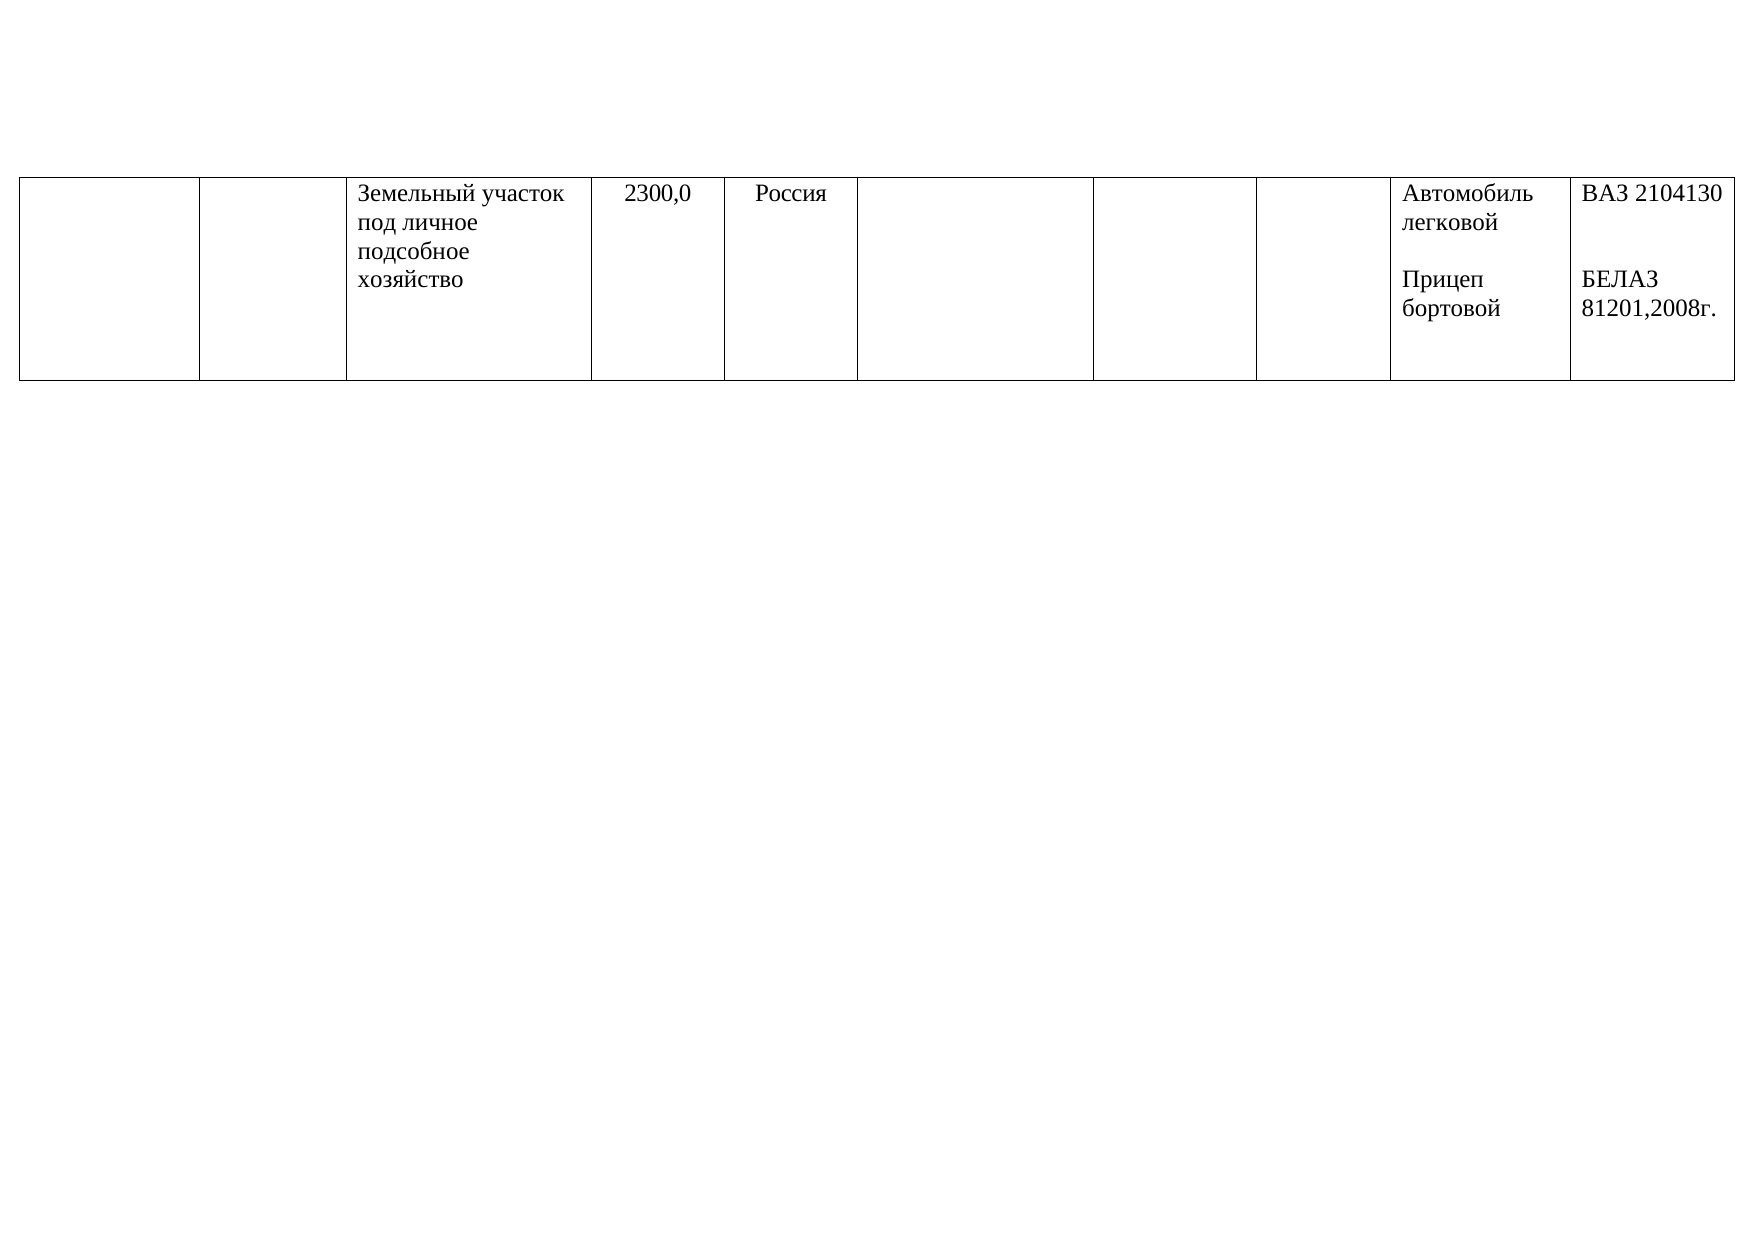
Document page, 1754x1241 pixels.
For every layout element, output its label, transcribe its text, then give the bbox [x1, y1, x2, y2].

table_cell Земельный участок под личное подсобное хозяйство [347, 178, 591, 379]
table_cell 2300,0 [592, 178, 724, 379]
table_cell Россия [725, 178, 857, 379]
